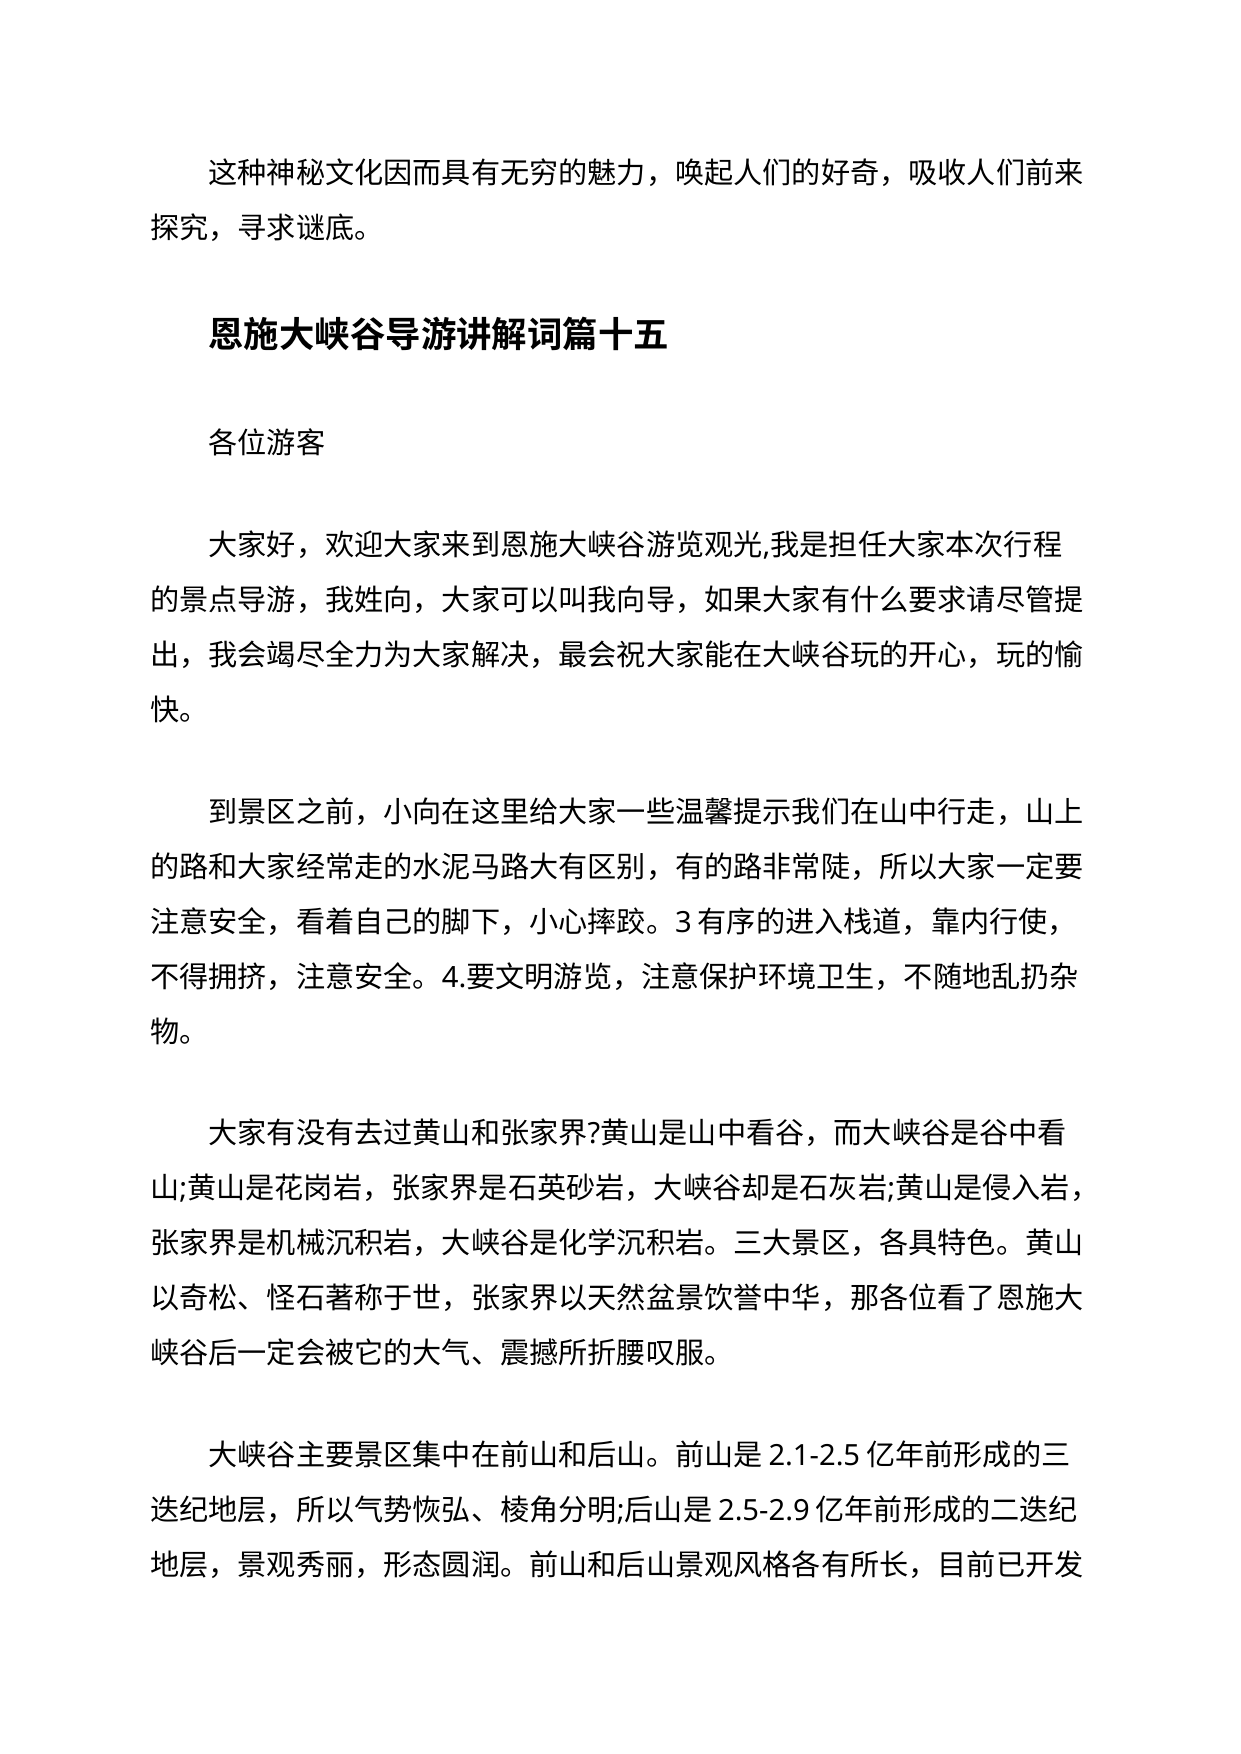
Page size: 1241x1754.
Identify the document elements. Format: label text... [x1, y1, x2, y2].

text 各位游客 [150, 420, 1090, 462]
text 大家好，欢迎大家来到恩施大峡谷游览观光,我是担任大家本次行程的景点导游，我姓向，大家可以叫我向导，如果大家有什么要求请尽管提出，我会竭尽全力为大家解决，最会祝大家能在大峡谷玩的开心，玩的愉快。 [150, 522, 1090, 729]
text 大家有没有去过黄山和张家界?黄山是山中看谷，而大峡谷是谷中看山;黄山是花岗岩，张家界是石英砂岩，大峡谷却是石灰岩;黄山是侵入岩，张家界是机械沉积岩，大峡谷是化学沉积岩。三大景区，各具特色。黄山以奇松、怪石著称于世，张家界以天然盆景饮誉中华，那各位看了恩施大峡谷后一定会被它的大气、震撼所折腰叹服。 [150, 1110, 1090, 1372]
text 到景区之前，小向在这里给大家一些温馨提示我们在山中行走，山上的路和大家经常走的水泥马路大有区别，有的路非常陡，所以大家一定要注意安全，看着自己的脚下，小心摔跤。3有序的进入栈道，靠内行使，不得拥挤，注意安全。4.要文明游览，注意保护环境卫生，不随地乱扔杂物。 [150, 788, 1090, 1051]
text 这种神秘文化因而具有无穷的魅力，唤起人们的好奇，吸收人们前来探究，寻求谜底。 [150, 150, 1090, 247]
text 恩施大峡谷导游讲解词篇十五 [150, 307, 1090, 358]
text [150, 1432, 1090, 1584]
